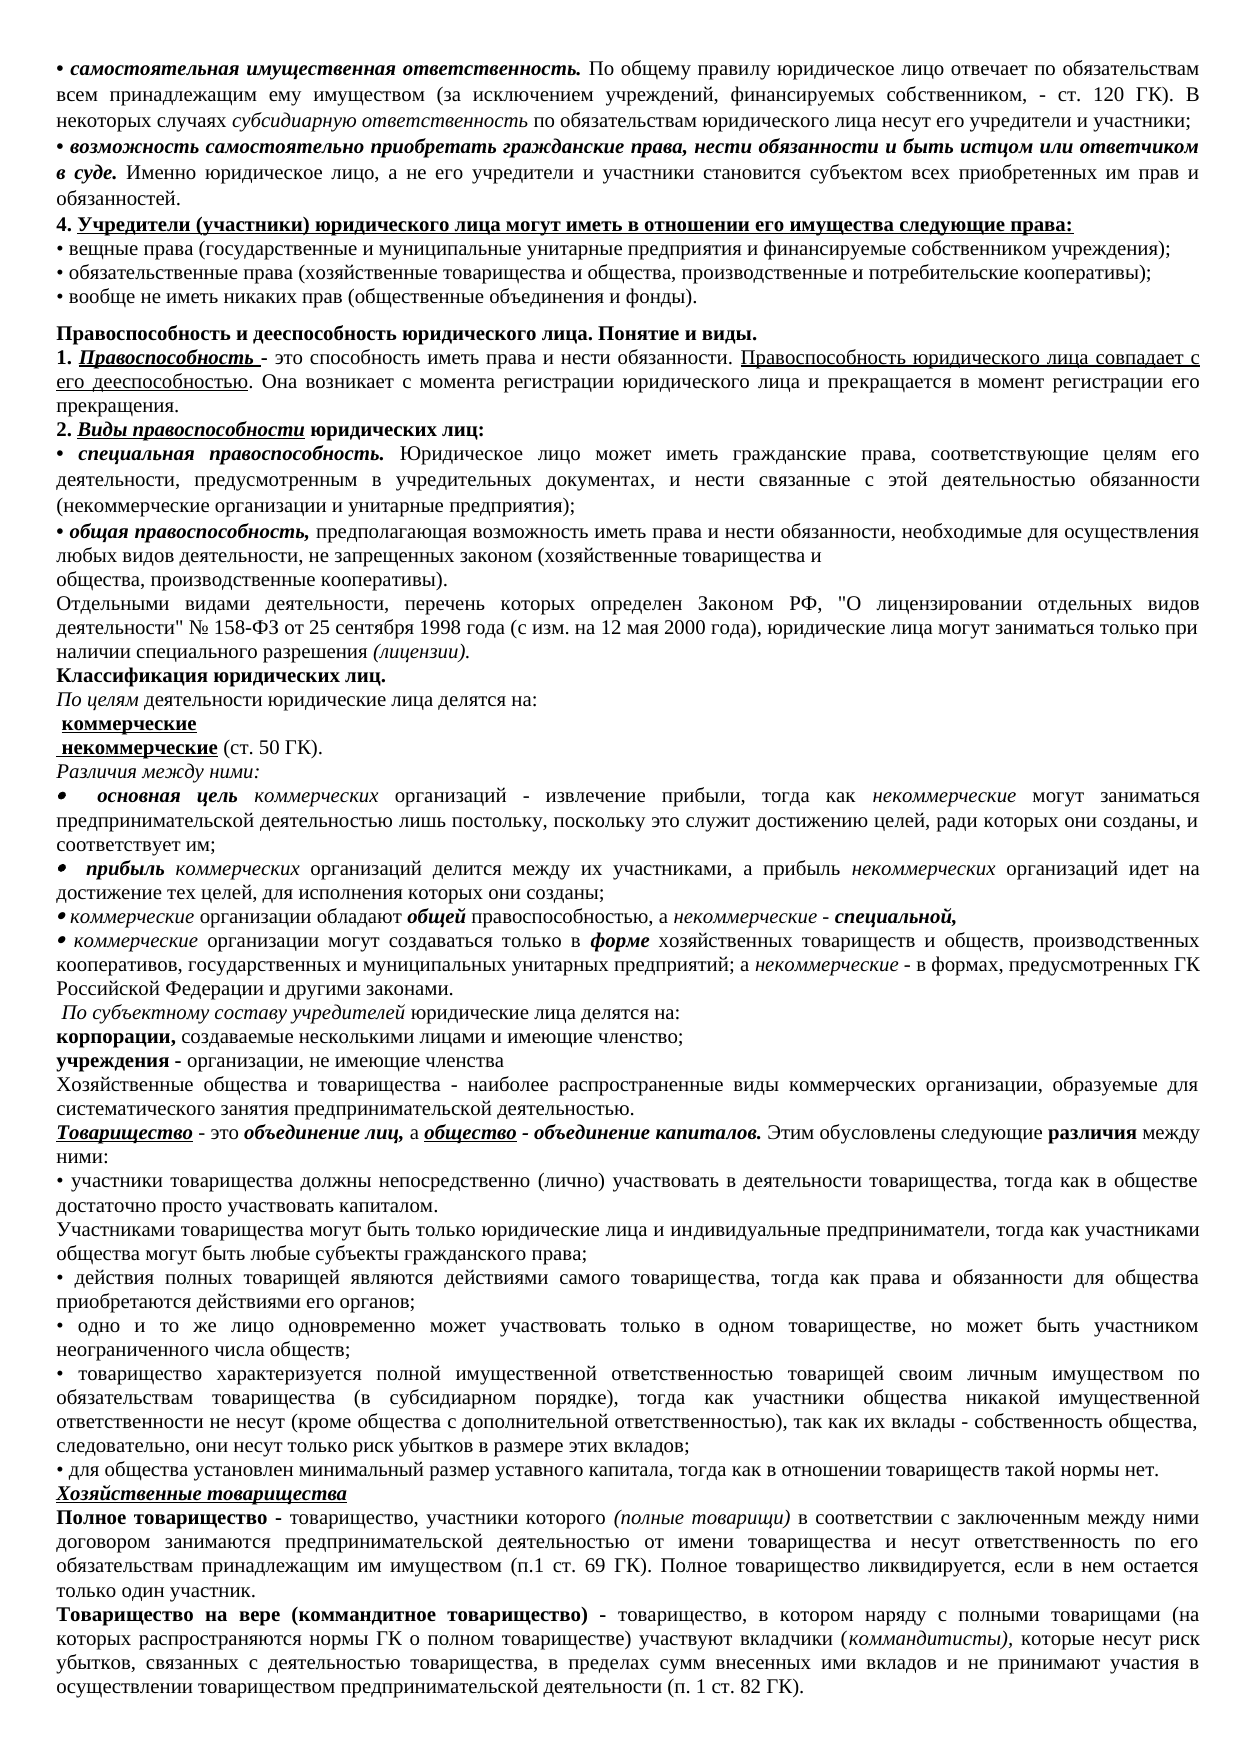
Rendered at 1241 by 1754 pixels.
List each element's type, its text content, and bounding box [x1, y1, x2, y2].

text • для общества установлен минимальный размер уставного капитала, тогда как в отношении товариществ такой нормы нет. [56, 1457, 1200, 1481]
text • вообще не иметь никаких прав (общественные объединения и фонды). [56, 284, 1200, 308]
text • возможность самостоятельно приобретать гражданские права, нести обязанности и быть истцом или ответчиком в суде. Именно юридическое лицо, а не его учредители и участники становится субъектом всех приобретенных им прав и обязанностей. [56, 134, 1200, 210]
text 1. Правоспособность - это способность иметь права и нести обязанности. Правоспособность юридического лица совпадает с его дееспособностью. Она возникает с момента регистрации юридического лица и прекращается в момент регистрации его прекращения. [56, 345, 1200, 417]
text Отдельными видами деятельности, перечень которых определен Законом РФ, "О лицензировании отдельных видов деятельности" № 158-ФЗ от 25 сентября 1998 года (с изм. на 12 мая 2000 года), юридические лица могут заниматься только при наличии специального разрешения (лицензии). [56, 591, 1200, 663]
text Хозяйственные общества и товарищества - наиболее распространенные виды коммерческих организации, образуемые для систематического занятия предпринимательской деятельностью. [56, 1072, 1200, 1120]
text По субъектному составу учредителей юридические лица делятся на: [56, 1000, 1200, 1024]
text • специальная правоспособность. Юридическое лицо может иметь гражданские права, соответствующие целям его деятельности, предусмотренным в учредительных документах, и нести связанные с этой деятельностью обязанности (некоммерческие организации и унитарные предприятия); [56, 441, 1200, 517]
text • обязательственные права (хозяйственные товарищества и общества, производственные и потребительские кооперативы); [56, 260, 1200, 284]
text • общая правоспособность, предполагающая возможность иметь права и нести обязанности, необходимые для осуществления любых видов деятельности, не запрещенных законом (хозяйственные товарищества и [56, 519, 1200, 567]
text 4. Учредители (участники) юридического лица могут иметь в отношении его имущества следующие права: [56, 212, 1200, 236]
text Правоспособность и дееспособность юридического лица. Понятие и виды. [56, 321, 1200, 345]
text Участниками товарищества могут быть только юридические лица и индивидуальные предприниматели, тогда как участниками общества могут быть любые субъекты гражданского права; [56, 1217, 1200, 1265]
text • участники товарищества должны непосредственно (лично) участвовать в деятельности товарищества, тогда как в обществе достаточно просто участвовать капиталом. [56, 1168, 1200, 1217]
text общества, производственные кооперативы). [56, 567, 1200, 591]
text Различия между ними: [56, 759, 1200, 783]
text Товарищество - это объединение лиц, а общество - объединение капиталов. Этим обусловлены следующие различия между ними: [56, 1120, 1200, 1168]
text коммерческие [56, 711, 1200, 735]
text По целям деятельности юридические лица делятся на: [56, 687, 1200, 711]
text основная цель коммерческих организаций - извлечение прибыли, тогда как некоммерческие могут заниматься предпринимательской деятельностью лишь постольку, поскольку это служит достижению целей, ради которых они созданы, и соответствует им; [56, 783, 1200, 856]
text некоммерческие (ст. 50 ГК). [56, 735, 1200, 759]
text Товарищество на вере (коммандитное товарищество) - товарищество, в котором наряду с полными товарищами (на которых распространяются нормы ГК о полном товариществе) участвуют вкладчики (коммандитисты), которые несут риск убытков, связанных с деятельностью товарищества, в пределах сумм внесенных ими вкладов и не принимают участия в осуществлении товариществом предпринимательской деятельности (п. 1 ст. 82 ГК). [56, 1602, 1200, 1698]
text • товарищество характеризуется полной имущественной ответственностью товарищей своим личным имуществом по обязательствам товарищества (в субсидиарном порядке), тогда как участники общества никакой имущественной ответственности не несут (кроме общества с дополнительной ответственностью), так как их вклады - собственность общества, следовательно, они несут только риск убытков в размере этих вкладов; [56, 1361, 1200, 1457]
text коммерческие организации могут создаваться только в форме хозяйственных товариществ и обществ, производственных кооперативов, государственных и муниципальных унитарных предприятий; а некоммерческие - в формах, предусмотренных ГК Российской Федерации и другими законами. [56, 928, 1200, 1000]
text • вещные права (государственные и муниципальные унитарные предприятия и финансируемые собственником учреждения); [56, 236, 1200, 260]
text • самостоятельная имущественная ответственность. По общему правилу юридическое лицо отвечает по обязательствам всем принадлежащим ему имуществом (за исключением учреждений, финансируемых собственником, - ст. 120 ГК). В некоторых случаях субсидиарную ответственность по обязательствам юридического лица несут его учредители и участники; [56, 56, 1200, 132]
text корпорации, создаваемые несколькими лицами и имеющие членство; [56, 1024, 1200, 1048]
text Полное товарищество - товарищество, участники которого (полные товарищи) в соответствии с заключенным между ними договором занимаются предпринимательской деятельностью от имени товарищества и несут ответственность по его обязательствам принадлежащим им имуществом (п.1 ст. 69 ГК). Полное товарищество ликвидируется, если в нем остается только один участник. [56, 1505, 1200, 1602]
text учреждения - организации, не имеющие членства [56, 1048, 1200, 1072]
text • действия полных товарищей являются действиями самого товарищества, тогда как права и обязанности для общества приобретаются действиями его органов; [56, 1265, 1200, 1313]
text • одно и то же лицо одновременно может участвовать только в одном товариществе, но может быть участником неограниченного числа обществ; [56, 1313, 1200, 1361]
text прибыль коммерческих организаций делится между их участниками, а прибыль некоммерческих организаций идет на достижение тех целей, для исполнения которых они созданы; [56, 856, 1200, 904]
text Классификация юридических лиц. [56, 663, 1200, 687]
subtitle Хозяйственные товарищества [56, 1481, 1200, 1505]
text 2. Виды правоспособности юридических лиц: [56, 417, 1200, 441]
text коммерческие организации обладают общей правоспособностью, а некоммерческие - специальной, [56, 904, 1200, 928]
